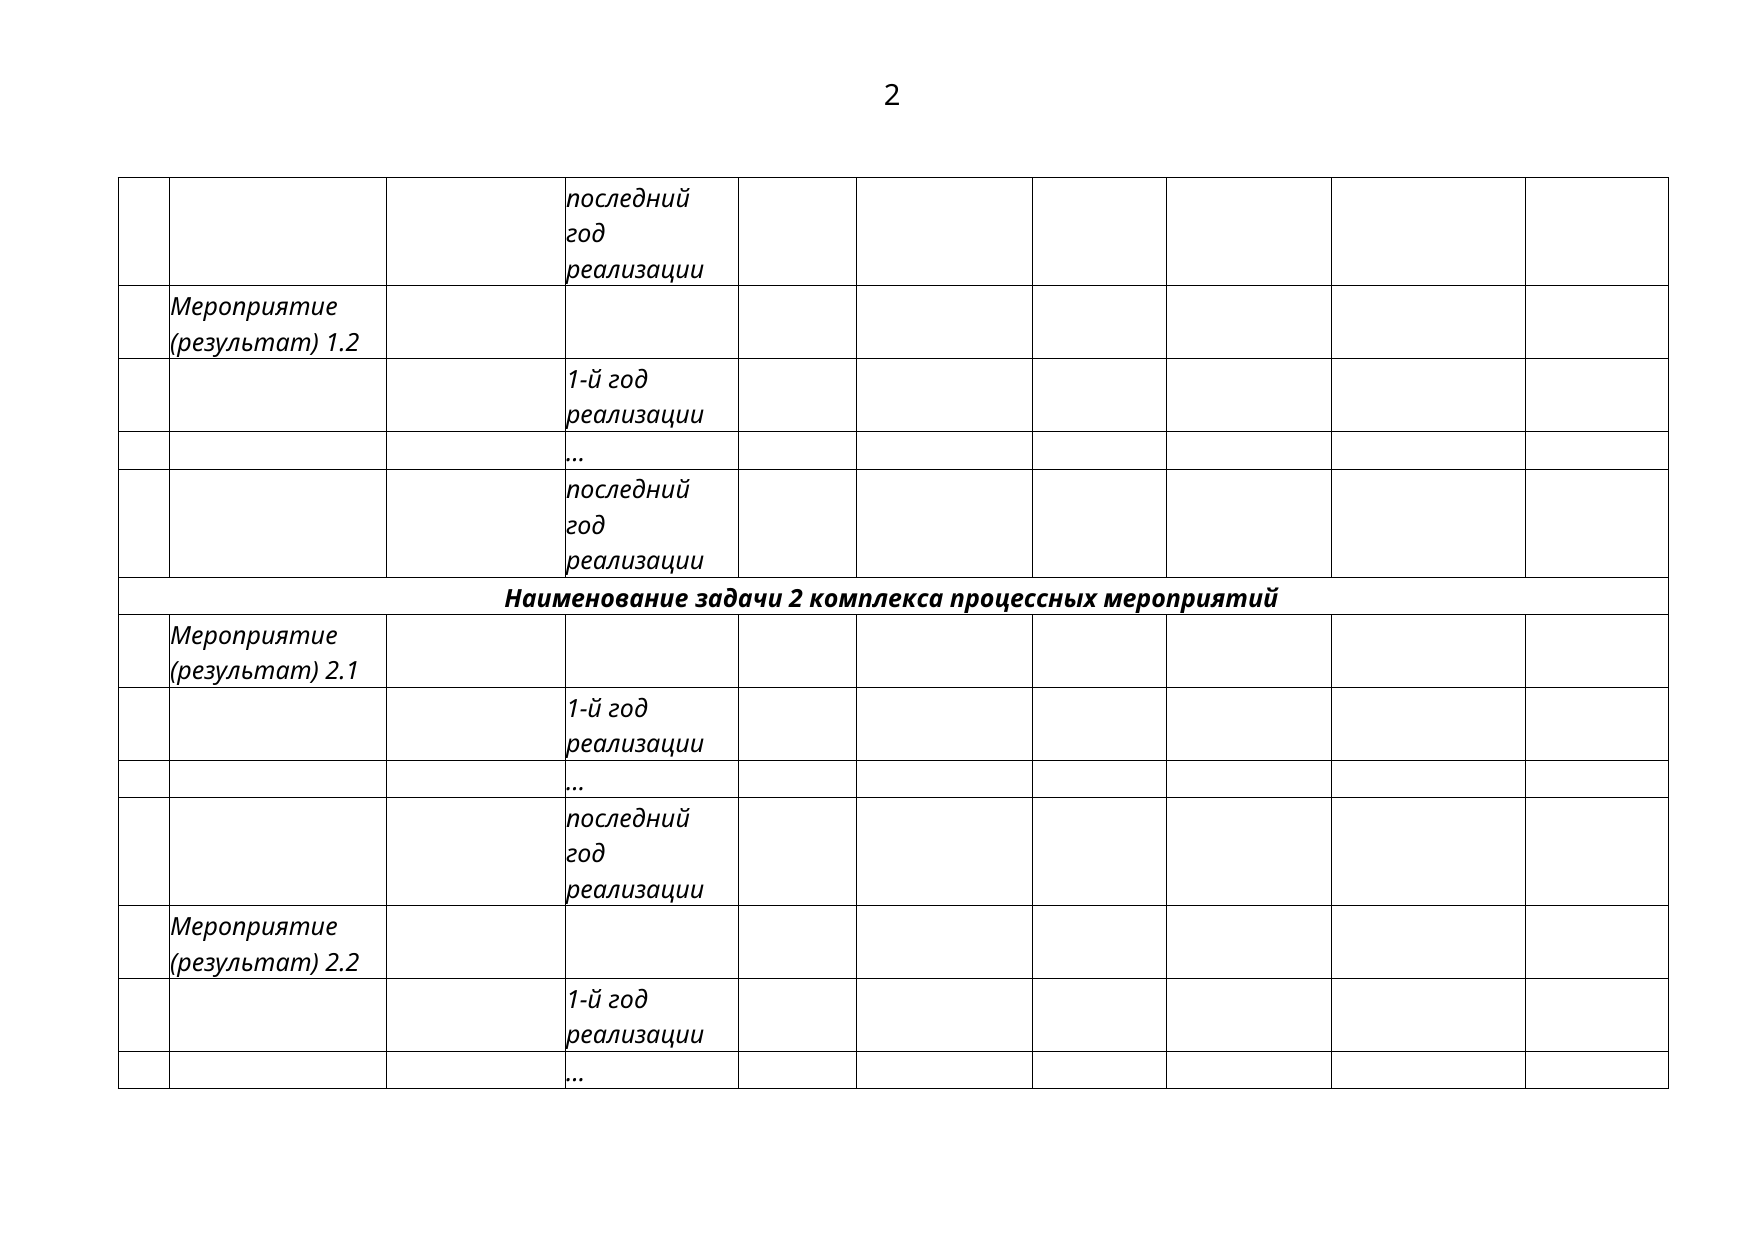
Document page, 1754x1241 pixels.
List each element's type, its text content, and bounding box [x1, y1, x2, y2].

table_cell [1167, 979, 1331, 1051]
table_cell [119, 286, 169, 358]
table_cell 1-й год реализации [566, 688, 738, 760]
table_cell [387, 178, 565, 285]
table_cell [857, 761, 1032, 797]
table_cell последний год реализации [566, 470, 738, 577]
table_cell [387, 906, 565, 978]
table_cell [566, 615, 738, 687]
table_cell [1526, 1052, 1668, 1088]
table_cell [119, 178, 169, 285]
table_cell [1033, 615, 1166, 687]
table_cell [1167, 761, 1331, 797]
table_cell [857, 906, 1032, 978]
table_cell [1526, 432, 1668, 468]
table_cell [1526, 688, 1668, 760]
table_cell [857, 688, 1032, 760]
table_cell [170, 761, 386, 797]
table_cell [119, 688, 169, 760]
table_cell [1332, 906, 1525, 978]
table_cell [170, 798, 386, 905]
table_cell Мероприятие (результат) 2.2 [170, 906, 386, 978]
table_cell [1332, 798, 1525, 905]
table_cell [1332, 286, 1525, 358]
table_cell [1167, 432, 1331, 468]
table_cell [1167, 615, 1331, 687]
table_cell [739, 1052, 856, 1088]
table_cell [170, 688, 386, 760]
table_cell [119, 1052, 169, 1088]
table_cell [1526, 906, 1668, 978]
table_cell [1332, 615, 1525, 687]
table_cell [1332, 979, 1525, 1051]
table_cell [857, 178, 1032, 285]
table_cell последний год реализации [566, 178, 738, 285]
table_cell [170, 359, 386, 431]
table_cell [170, 178, 386, 285]
table_cell [739, 798, 856, 905]
table_cell [739, 286, 856, 358]
table_cell [119, 979, 169, 1051]
table_cell [387, 688, 565, 760]
table_cell Мероприятие (результат) 1.2 [170, 286, 386, 358]
table_cell [857, 359, 1032, 431]
table_cell [857, 470, 1032, 577]
table_cell [857, 286, 1032, 358]
table_cell [1033, 1052, 1166, 1088]
table_cell [119, 432, 169, 468]
table_cell [1033, 432, 1166, 468]
table_cell Мероприятие (результат) 2.1 [170, 615, 386, 687]
table_cell [387, 286, 565, 358]
table_cell [566, 286, 738, 358]
table_cell [1526, 615, 1668, 687]
table_cell [1167, 1052, 1331, 1088]
table_cell [739, 359, 856, 431]
table_cell [1033, 906, 1166, 978]
table_cell [1033, 359, 1166, 431]
table_cell [119, 906, 169, 978]
table_cell [119, 615, 169, 687]
table_cell [119, 359, 169, 431]
table_cell последний год реализации [566, 798, 738, 905]
table_cell [1033, 798, 1166, 905]
table_cell [1167, 178, 1331, 285]
table_cell [739, 470, 856, 577]
table_cell [857, 1052, 1032, 1088]
table_cell [1526, 359, 1668, 431]
table_cell … [566, 761, 738, 797]
table_cell [1332, 178, 1525, 285]
table_cell [1332, 1052, 1525, 1088]
table_cell Наименование задачи 2 комплекса процессных мероприятий [119, 578, 1668, 614]
table_cell [1332, 432, 1525, 468]
table_cell 1-й год реализации [566, 359, 738, 431]
table_cell [857, 798, 1032, 905]
table_cell [1033, 286, 1166, 358]
table_cell [739, 979, 856, 1051]
table_cell [1033, 470, 1166, 577]
table_cell [1167, 688, 1331, 760]
table_cell [1167, 798, 1331, 905]
table_cell [1033, 178, 1166, 285]
table_cell [387, 798, 565, 905]
table_cell [1332, 761, 1525, 797]
table_cell [387, 761, 565, 797]
table_cell [566, 906, 738, 978]
table_cell [739, 688, 856, 760]
table_cell [739, 432, 856, 468]
table_cell [739, 178, 856, 285]
table_cell [119, 470, 169, 577]
table_cell [1033, 761, 1166, 797]
table_cell [1526, 470, 1668, 577]
table_cell … [566, 1052, 738, 1088]
table_cell [119, 798, 169, 905]
table_cell [387, 615, 565, 687]
table_cell [1033, 688, 1166, 760]
table_cell [1167, 359, 1331, 431]
table_cell [1526, 761, 1668, 797]
table_cell [739, 615, 856, 687]
table_cell [387, 359, 565, 431]
table_cell [1332, 688, 1525, 760]
table_cell [170, 1052, 386, 1088]
table_cell [1167, 906, 1331, 978]
table_cell [170, 432, 386, 468]
table_cell [857, 979, 1032, 1051]
table_cell [387, 432, 565, 468]
table_cell [857, 432, 1032, 468]
table_cell [1332, 359, 1525, 431]
table_cell [1526, 178, 1668, 285]
table_cell [170, 979, 386, 1051]
table_cell [387, 979, 565, 1051]
table_cell [387, 470, 565, 577]
table_cell [1167, 470, 1331, 577]
table_cell [857, 615, 1032, 687]
table_cell [739, 906, 856, 978]
table_cell [1526, 798, 1668, 905]
table_cell [387, 1052, 565, 1088]
table_cell [119, 761, 169, 797]
table_cell … [566, 432, 738, 468]
table_cell [1526, 979, 1668, 1051]
table_cell 1-й год реализации [566, 979, 738, 1051]
table_cell [170, 470, 386, 577]
table_cell [1167, 286, 1331, 358]
table_cell [1526, 286, 1668, 358]
table_cell [1033, 979, 1166, 1051]
table_cell [739, 761, 856, 797]
table_cell [1332, 470, 1525, 577]
